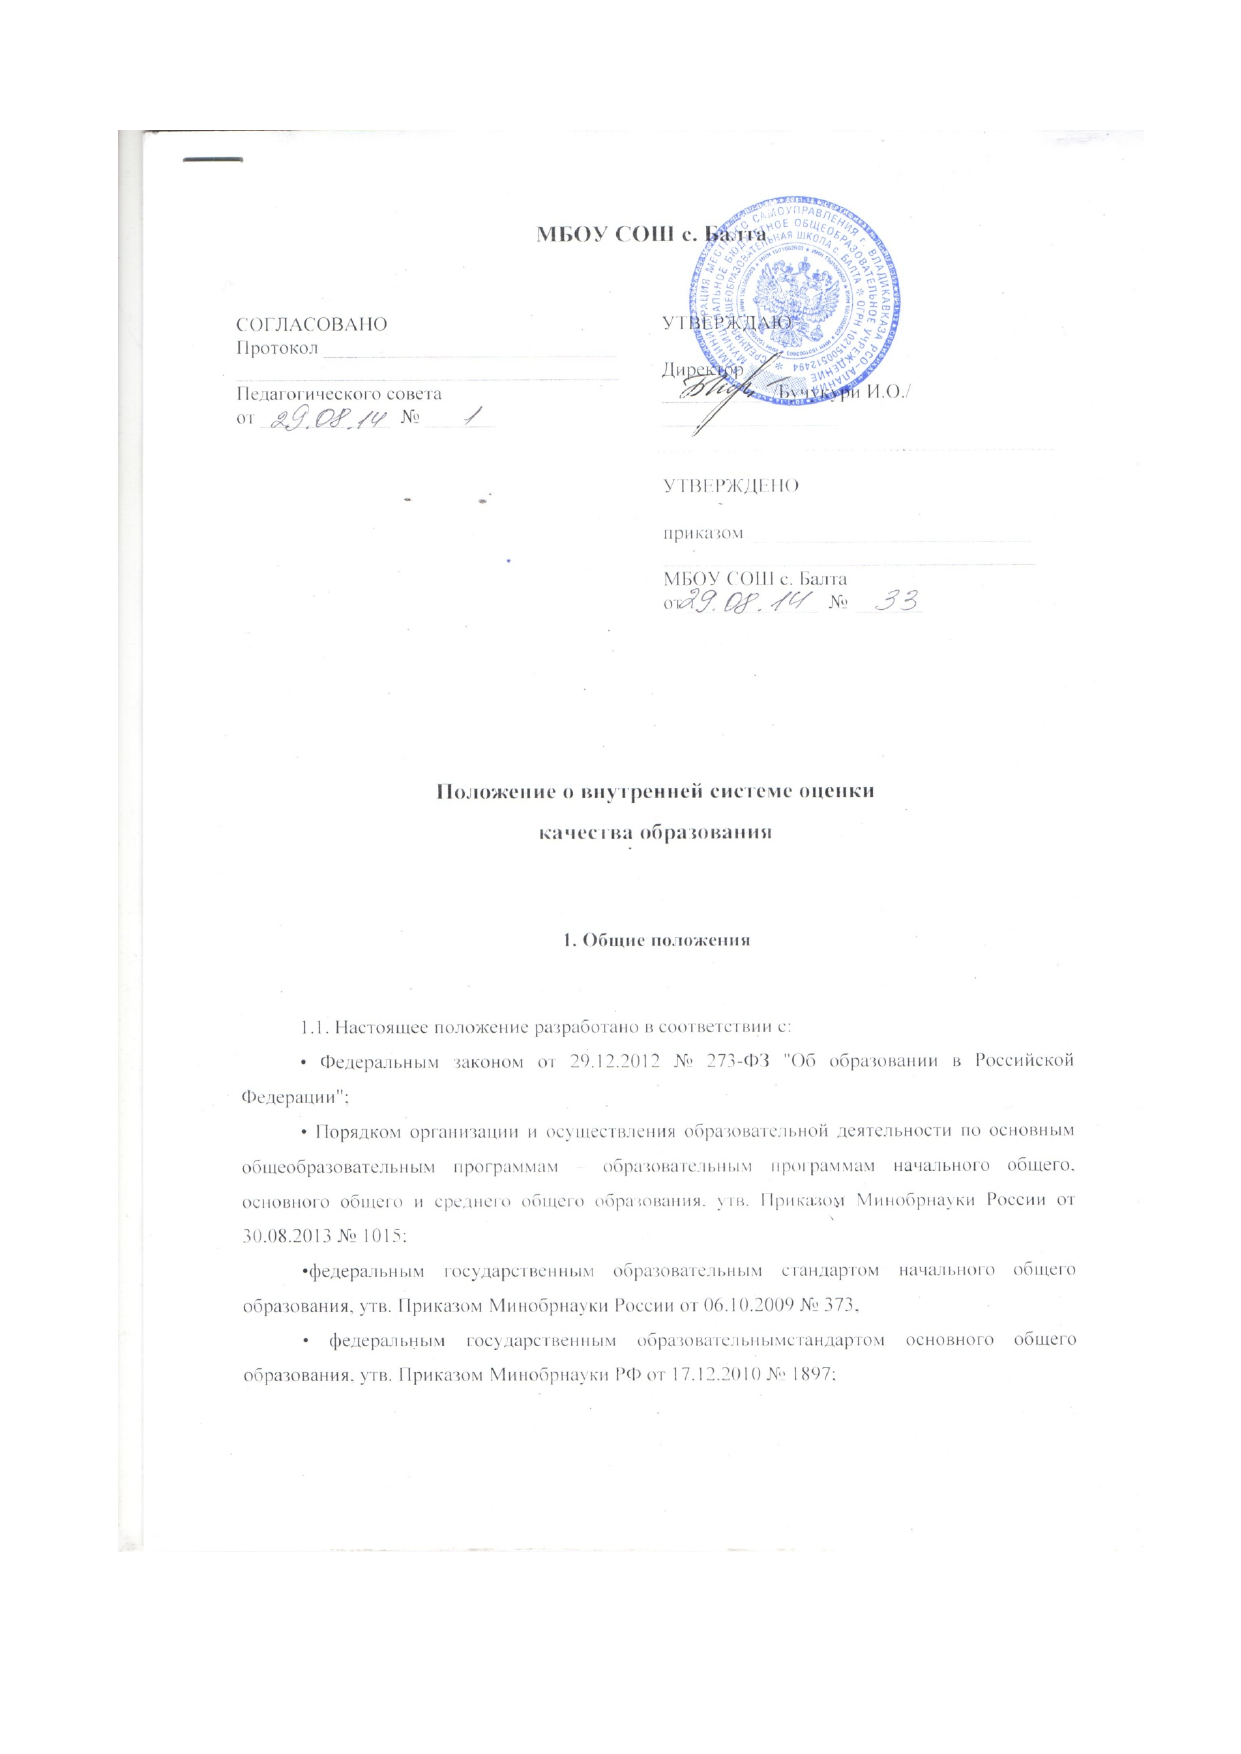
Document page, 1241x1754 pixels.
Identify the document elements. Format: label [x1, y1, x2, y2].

picture [118, 130, 1152, 1552]
